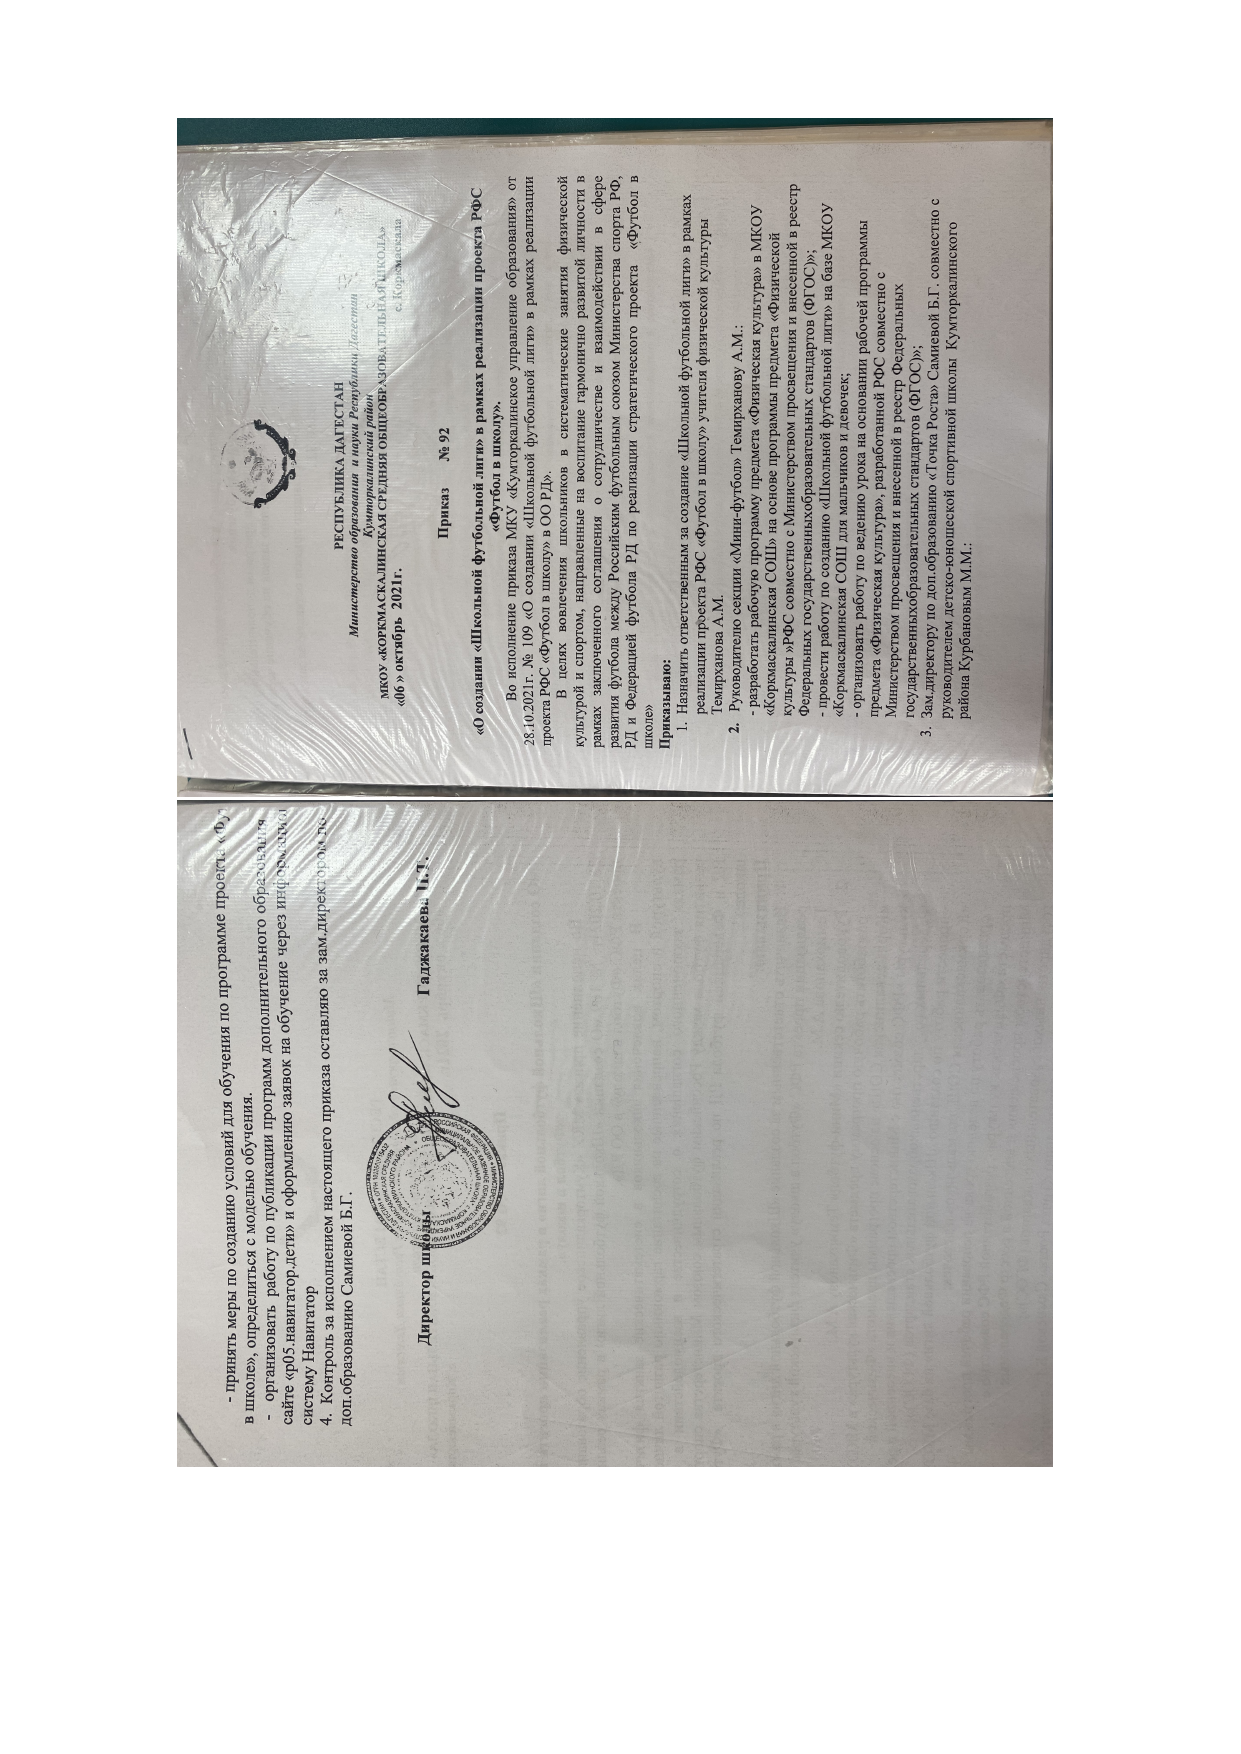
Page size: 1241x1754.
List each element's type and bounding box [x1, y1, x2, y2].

picture [177, 118, 1053, 797]
picture [177, 800, 1053, 1467]
